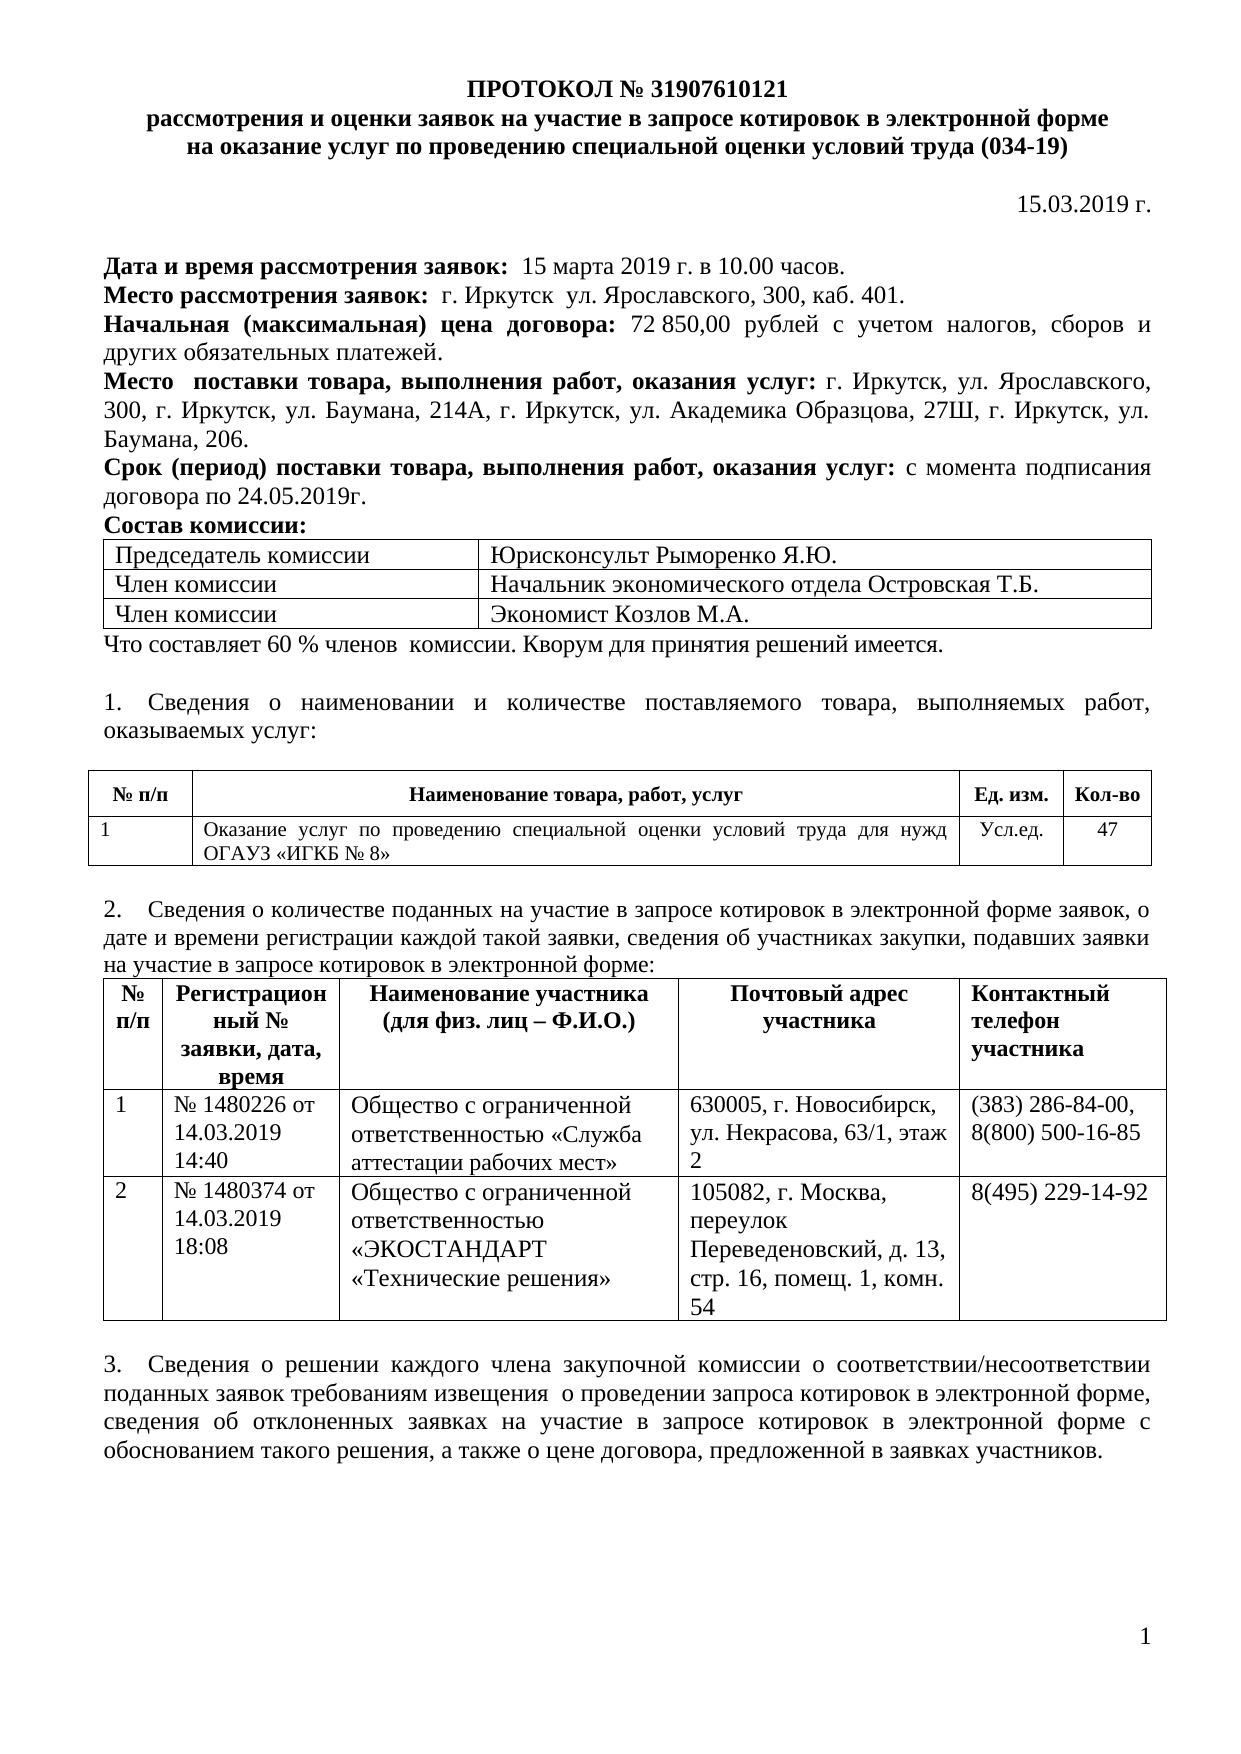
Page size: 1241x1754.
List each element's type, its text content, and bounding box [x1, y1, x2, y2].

table_header Наименование товара, работ, услуг [193, 771, 959, 816]
table_cell 47 [1064, 817, 1151, 865]
table_header Юрисконсульт Рыморенко Я.Ю. [479, 540, 1151, 568]
table_cell Начальник экономического отдела Островская Т.Б. [479, 570, 1151, 598]
text Состав комиссии: [103, 510, 1152, 539]
list Сведения о количестве поданных на участие в запросе котировок в электронной форме заявок, о дате и времени регистрации каждой такой заявки, сведения об участниках закупки, подавших заявки на участие в запросе котировок в электронной форме: [103, 894, 1152, 978]
table_cell 1 [89, 817, 192, 865]
table_cell Оказание услуг по проведению специальной оценки условий труда для нужд ОГАУЗ «ИГКБ № 8» [193, 817, 959, 865]
title 15.03.2019 г. [103, 189, 1152, 218]
table_cell № 1480226 от 14.03.2019 14:40 [163, 1090, 339, 1176]
table_cell 2 [104, 1177, 162, 1320]
table_cell № 1480374 от 14.03.2019 18:08 [163, 1177, 339, 1320]
table_header Председатель комиссии [104, 540, 478, 568]
text Место рассмотрения заявок: г. Иркутск ул. Ярославского, 300, каб. 401. [103, 280, 1152, 309]
table_header Почтовый адрес участника [679, 979, 959, 1089]
table_header № п/п [89, 771, 192, 816]
list Сведения о решении каждого члена закупочной комиссии о соответствии/несоответствии поданных заявок требованиям извещения о проведении запроса котировок в электронной форме, сведения об отклоненных заявках на участие в запросе котировок в электронной форме с обоснованием такого решения, а также о цене договора, предложенной в заявках участников. [103, 1349, 1152, 1464]
table_header Наименование участника (для физ. лиц – Ф.И.О.) [340, 979, 678, 1089]
text Дата и время рассмотрения заявок: 15 марта 2019 г. в 10.00 часов. [103, 251, 1152, 280]
text на оказание услуг по проведению специальной оценки условий труда (034-19) [103, 131, 1152, 160]
table_cell 8(495) 229-14-92 [960, 1177, 1166, 1320]
title ПРОТОКОЛ № 31907610121 [103, 74, 1152, 103]
text рассмотрения и оценки заявок на участие в запросе котировок в электронной форме [103, 103, 1152, 131]
list Сведения о наименовании и количестве поставляемого товара, выполняемых работ, оказываемых услуг: [103, 687, 1152, 744]
text Срок (период) поставки товара, выполнения работ, оказания услуг: с момента подписания договора по 24.05.2019г. [103, 452, 1152, 510]
table_header Контактный телефон участника [960, 979, 1166, 1089]
text Начальная (максимальная) цена договора: 72 850,00 рублей с учетом налогов, сборов и других обязательных платежей. [103, 309, 1152, 366]
table_cell 105082, г. Москва, переулок Переведеновский, д. 13, стр. 16, помещ. 1, комн. 54 [679, 1177, 959, 1320]
table_header Регистрационный № заявки, дата, время [163, 979, 339, 1089]
table_header № п/п [104, 979, 162, 1089]
table_cell Усл.ед. [960, 817, 1063, 865]
table_cell Экономист Козлов М.А. [479, 599, 1151, 628]
table_cell 630005, г. Новосибирск, ул. Некрасова, 63/1, этаж 2 [679, 1090, 959, 1176]
text Место поставки товара, выполнения работ, оказания услуг: г. Иркутск, ул. Ярославского, 300, г. Иркутск, ул. Баумана, 214А, г. Иркутск, ул. Академика Образцова, 27Ш, г. Иркутск, ул. Баумана, 206. [103, 366, 1152, 452]
table_cell Общество с ограниченной ответственностью «Служба аттестации рабочих мест» [340, 1090, 678, 1176]
table_header Ед. изм. [960, 771, 1063, 816]
table_header Кол-во [1064, 771, 1151, 816]
table_cell 1 [104, 1090, 162, 1176]
table_cell Член комиссии [104, 570, 478, 598]
table_cell Общество с ограниченной ответственностью «ЭКОСТАНДАРТ «Технические решения» [340, 1177, 678, 1320]
table_cell (383) 286-84-00, 8(800) 500-16-85 [960, 1090, 1166, 1176]
table_cell Член комиссии [104, 599, 478, 628]
text Что составляет 60 % членов комиссии. Кворум для принятия решений имеется. [103, 629, 1152, 658]
